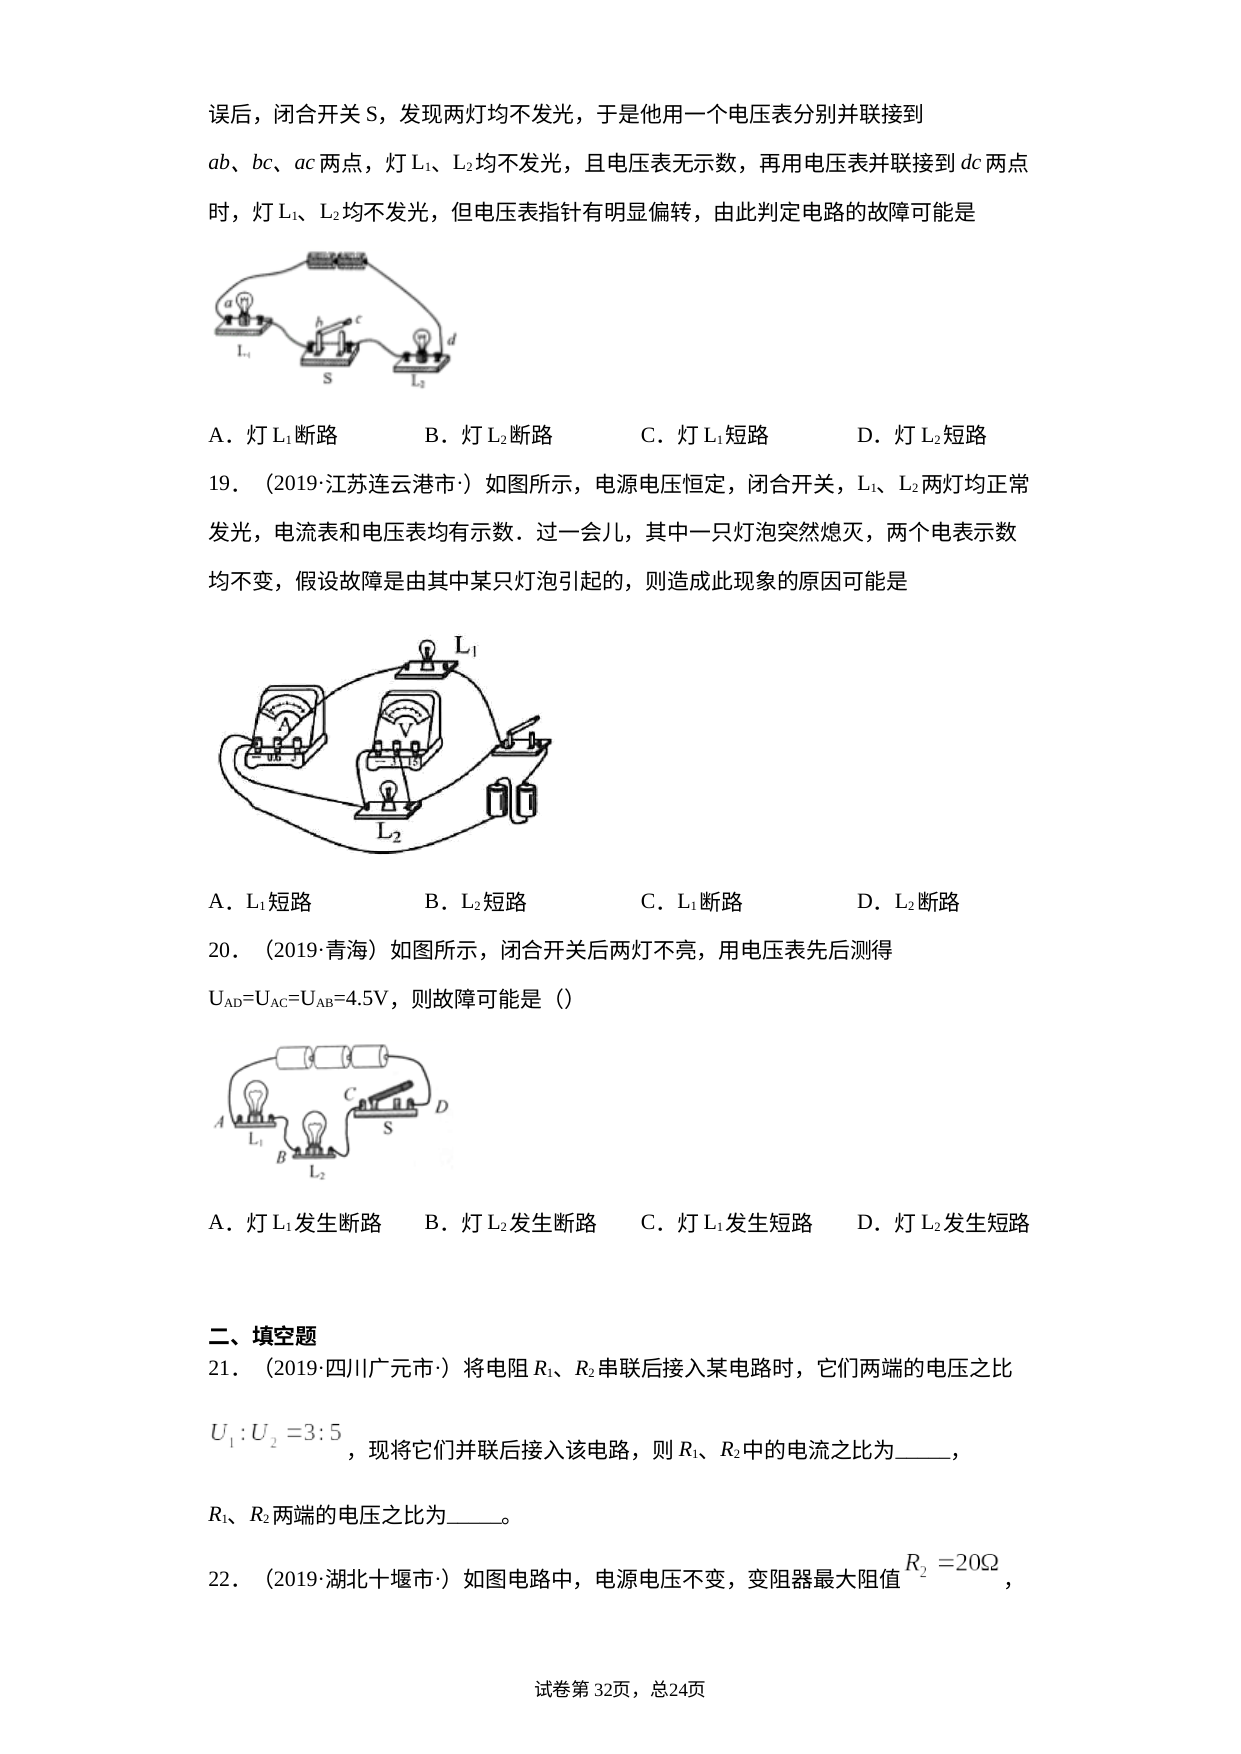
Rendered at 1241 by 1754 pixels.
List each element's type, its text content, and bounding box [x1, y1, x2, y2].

picture [208, 247, 463, 401]
picture [208, 1039, 454, 1184]
text A．灯L1发生断路 B．灯L2发生断路 C．灯L1发生短路 D．灯L2发生短路 [208, 1205, 1032, 1238]
text 21．（2019·四川广元市·）将电阻R1、R2串联后接入某电路时，它们两端的电压之比，现将它们并联后接入该电路，则R1、R2中的电流之比为_____，R1、R2两端的电压之比为_____。 [208, 1351, 1032, 1530]
text A．L1短路 B．L2短路 C．L1断路 D．L2断路 [208, 885, 1032, 917]
text 19．（2019·江苏连云港市·）如图所示，电源电压恒定，闭合开关，L1、L2两灯均正常发光，电流表和电压表均有示数．过一会儿，其中一只灯泡突然熄灭，两个电表示数均不变，假设故障是由其中某只灯泡引起的，则造成此现象的原因可能是 [208, 466, 1032, 596]
text 20．（2019·青海）如图所示，闭合开关后两灯不亮，用电压表先后测得UAD=UAC=UAB=4.5V，则故障可能是（） [208, 933, 1032, 1014]
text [208, 97, 1032, 227]
text 二、填空题 [208, 1318, 1032, 1351]
text A．灯L1断路 B．灯L2断路 C．灯L1短路 D．灯L2短路 [208, 418, 1032, 450]
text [208, 1546, 1032, 1611]
picture [208, 621, 555, 864]
